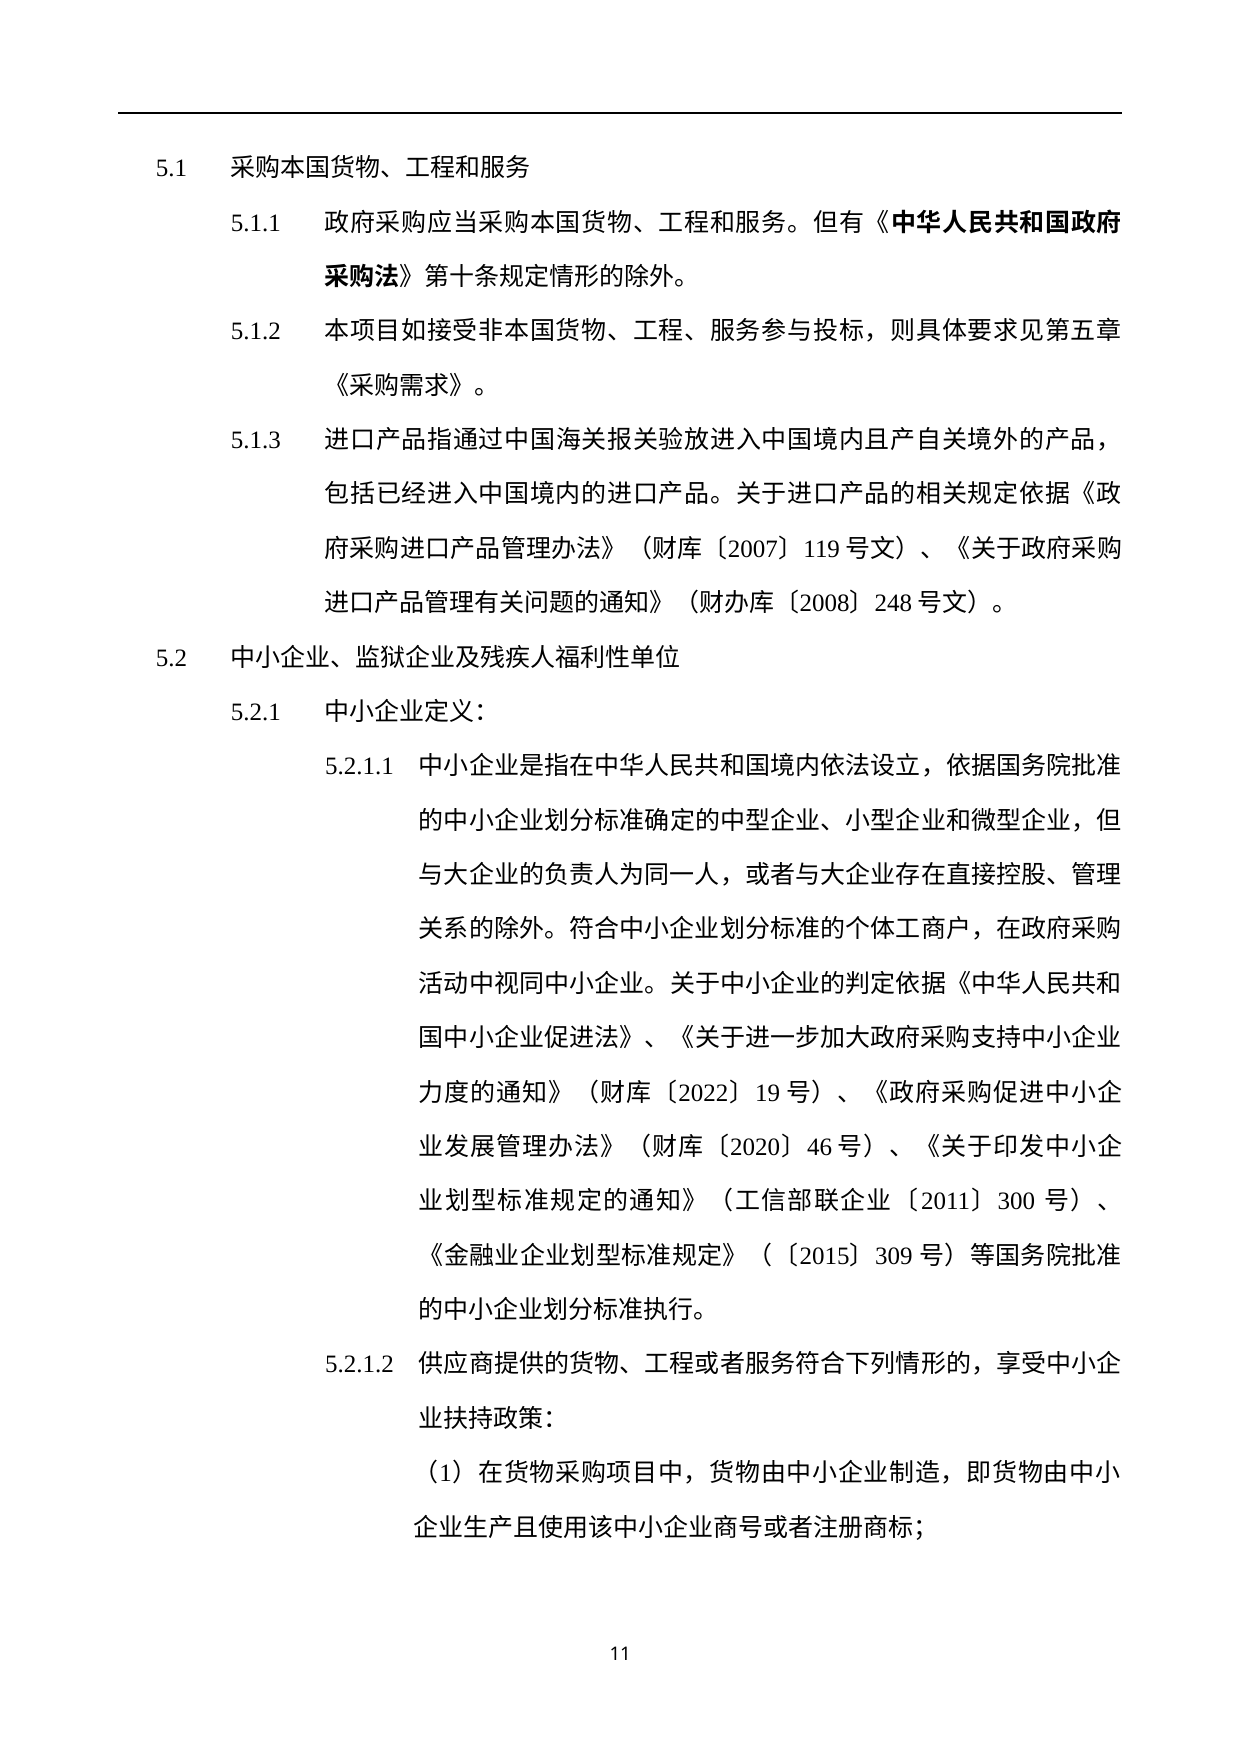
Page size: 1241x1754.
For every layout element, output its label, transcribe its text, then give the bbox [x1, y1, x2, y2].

list 本项目如接受非本国货物、工程、服务参与投标，则具体要求见第五章《采购需求》。 [231, 311, 1122, 401]
list 供应商提供的货物、工程或者服务符合下列情形的，享受中小企业扶持政策： [325, 1344, 1122, 1434]
list 中小企业、监狱企业及残疾人福利性单位 [156, 637, 1122, 673]
list 进口产品指通过中国海关报关验放进入中国境内且产自关境外的产品，包括已经进入中国境内的进口产品。关于进口产品的相关规定依据《政府采购进口产品管理办法》（财库〔2007〕119号文）、《关于政府采购进口产品管理有关问题的通知》（财办库〔2008〕248号文）。 [231, 419, 1122, 619]
text （1）在货物采购项目中，货物由中小企业制造，即货物由中小企业生产且使用该中小企业商号或者注册商标； [413, 1453, 1122, 1543]
list 采购本国货物、工程和服务 [156, 148, 1122, 184]
list 政府采购应当采购本国货物、工程和服务。但有《中华人民共和国政府采购法》第十条规定情形的除外。 [231, 202, 1122, 293]
list 中小企业是指在中华人民共和国境内依法设立，依据国务院批准的中小企业划分标准确定的中型企业、小型企业和微型企业，但与大企业的负责人为同一人，或者与大企业存在直接控股、管理关系的除外。符合中小企业划分标准的个体工商户，在政府采购活动中视同中小企业。关于中小企业的判定依据《中华人民共和国中小企业促进法》、《关于进一步加大政府采购支持中小企业力度的通知》（财库〔2022〕19号）、《政府采购促进中小企业发展管理办法》（财库〔2020〕46号）、《关于印发中小企业划型标准规定的通知》（工信部联企业〔2011〕300 号）、《金融业企业划型标准规定》（〔2015〕309 号）等国务院批准的中小企业划分标准执行。 [325, 746, 1122, 1326]
list 中小企业定义： [231, 691, 1122, 728]
